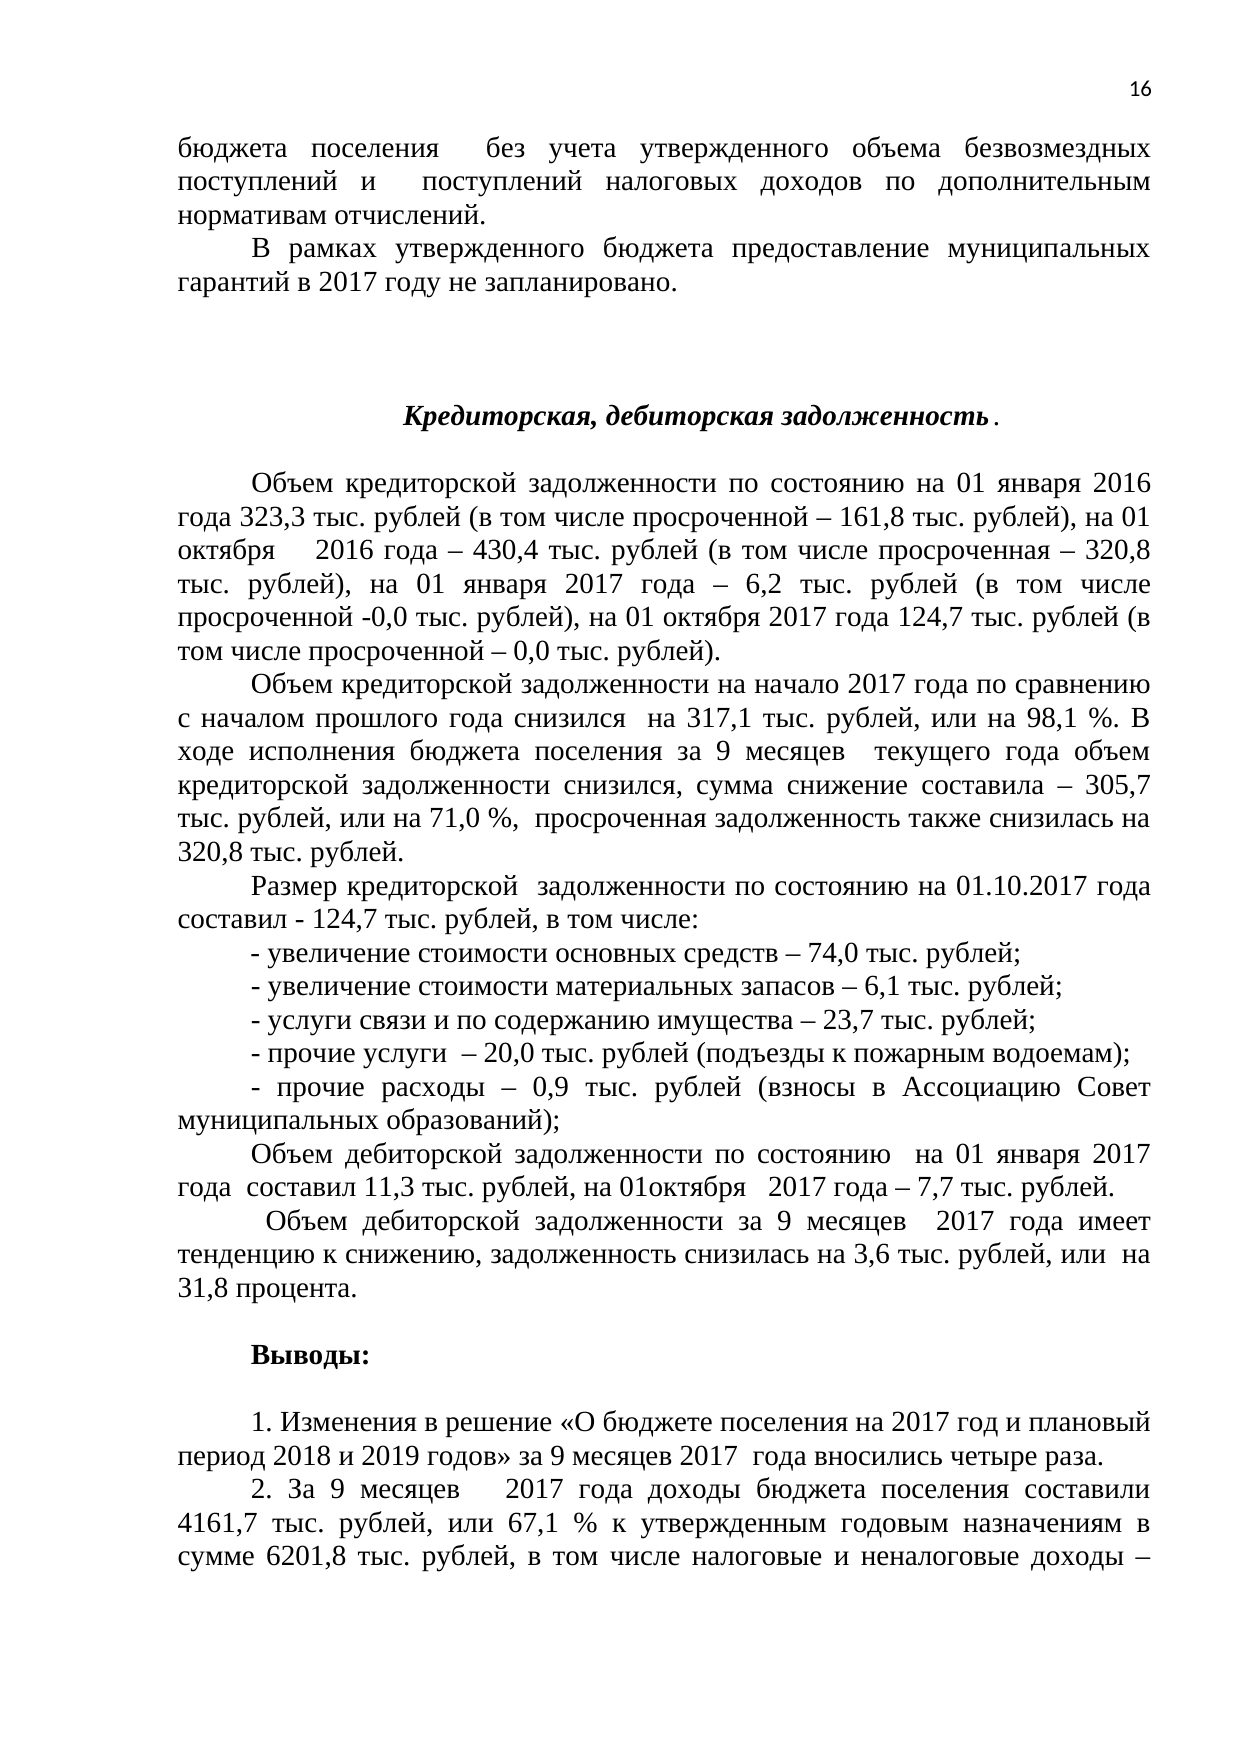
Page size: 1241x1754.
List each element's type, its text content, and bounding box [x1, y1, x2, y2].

text Объем дебиторской задолженности за 9 месяцев 2017 года имеет тенденцию к снижению, задолженность снизилась на 3,6 тыс. рублей, или на 31,8 процента. [177, 1203, 1152, 1304]
text - увеличение стоимости материальных запасов – 6,1 тыс. рублей; [177, 968, 1152, 1002]
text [177, 1471, 1152, 1572]
text Кредиторская, дебиторская задолженность . [177, 398, 1152, 432]
text Объем кредиторской задолженности на начало 2017 года по сравнению с началом прошлого года снизился на 317,1 тыс. рублей, или на 98,1 %. В ходе исполнения бюджета поселения за 9 месяцев текущего года объем кредиторской задолженности снизился, сумма снижение составила – 305,7 тыс. рублей, или на 71,0 %, просроченная задолженность также снизилась на 320,8 тыс. рублей. [177, 666, 1152, 868]
text - прочие расходы – 0,9 тыс. рублей (взносы в Ассоциацию Совет муниципальных образований); [177, 1069, 1152, 1136]
text В рамках утвержденного бюджета предоставление муниципальных гарантий в 2017 году не запланировано. [177, 230, 1152, 297]
text Размер кредиторской задолженности по состоянию на 01.10.2017 года составил - 124,7 тыс. рублей, в том числе: [177, 868, 1152, 935]
text - услуги связи и по содержанию имущества – 23,7 тыс. рублей; [177, 1002, 1152, 1035]
text - прочие услуги – 20,0 тыс. рублей (подъезды к пожарным водоемам); [177, 1035, 1152, 1069]
text Объем кредиторской задолженности по состоянию на 01 января 2016 года 323,3 тыс. рублей (в том числе просроченной – 161,8 тыс. рублей), на 01 октября 2016 года – 430,4 тыс. рублей (в том числе просроченная – 320,8 тыс. рублей), на 01 января 2017 года – 6,2 тыс. рублей (в том числе просроченной -0,0 тыс. рублей), на 01 октября 2017 года 124,7 тыс. рублей (в том числе просроченной – 0,0 тыс. рублей). [177, 465, 1152, 666]
text Выводы: [177, 1337, 1152, 1371]
text Объем дебиторской задолженности по состоянию на 01 января 2017 года составил 11,3 тыс. рублей, на 01октября 2017 года – 7,7 тыс. рублей. [177, 1136, 1152, 1203]
text 1. Изменения в решение «О бюджете поселения на 2017 год и плановый период 2018 и 2019 годов» за 9 месяцев 2017 года вносились четыре раза. [177, 1404, 1152, 1471]
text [177, 130, 1152, 230]
text - увеличение стоимости основных средств – 74,0 тыс. рублей; [177, 935, 1152, 968]
